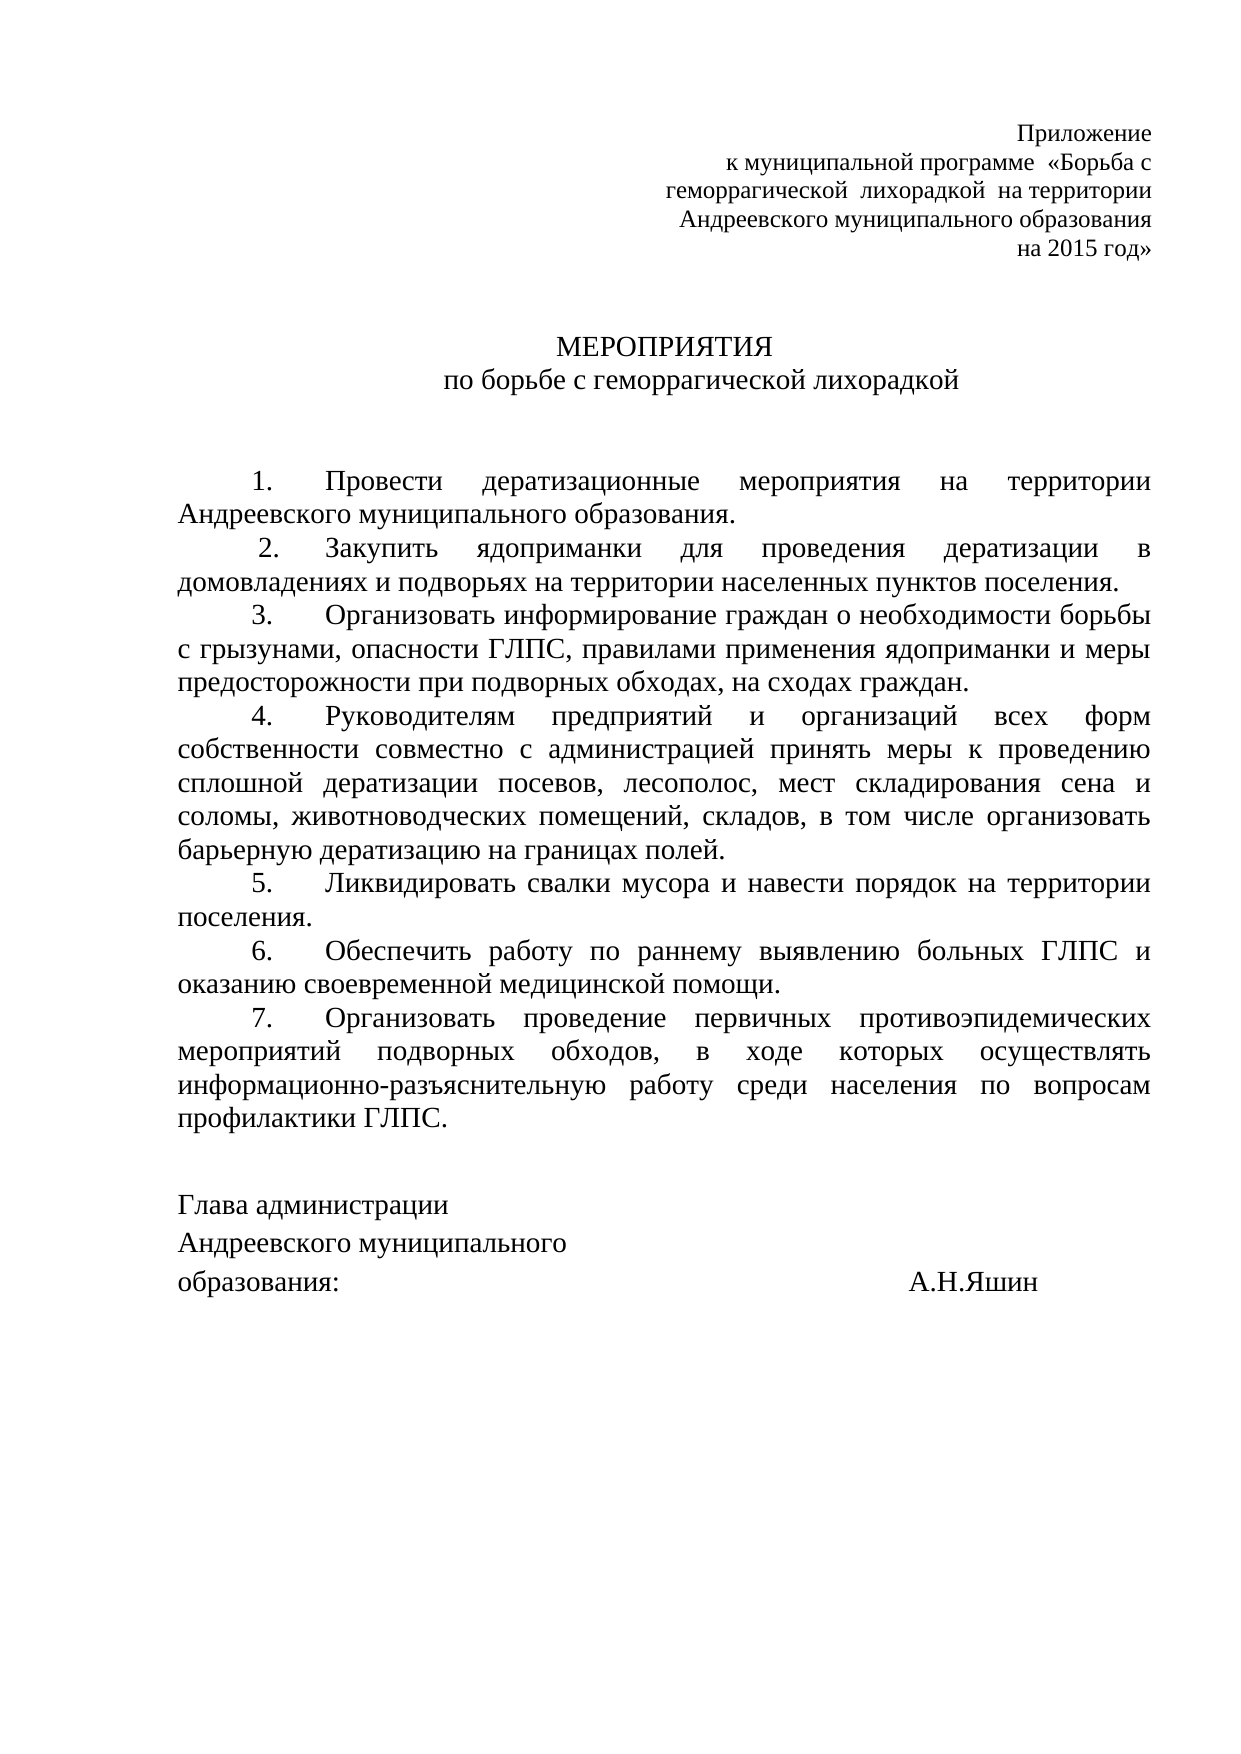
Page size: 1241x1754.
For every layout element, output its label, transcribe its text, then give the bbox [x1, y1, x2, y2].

text образования: А.Н.Яшин [177, 1264, 1152, 1298]
list Организовать информирование граждан о необходимости борьбы с грызунами, опасности ГЛПС, правилами применения ядоприманки и меры предосторожности при подворных обходах, на сходах граждан. [177, 597, 1152, 698]
text к муниципальной программе «Борьба с [177, 147, 1152, 176]
list Закупить ядоприманки для проведения дератизации в домовладениях и подворьях на территории населенных пунктов поселения. [177, 530, 1152, 597]
text на 2015 год» [177, 233, 1152, 262]
text МЕРОПРИЯТИЯ [177, 329, 1152, 362]
text Приложение [177, 118, 1152, 147]
text Глава администрации [177, 1187, 1152, 1221]
text Андреевского муниципального образования [177, 204, 1152, 233]
list Руководителям предприятий и организаций всех форм собственности совместно с администрацией принять меры к проведению сплошной дератизации посевов, лесополос, мест складирования сена и соломы, животноводческих помещений, складов, в том числе организовать барьерную дератизацию на границах полей. [177, 698, 1152, 866]
text геморрагической лихорадкой на территории [177, 176, 1152, 204]
list Провести дератизационные мероприятия на территории Андреевского муниципального образования. [177, 463, 1152, 530]
list Ликвидировать свалки мусора и навести порядок на территории поселения. [177, 866, 1152, 933]
text по борьбе с геморрагической лихорадкой [177, 362, 1152, 396]
list Обеспечить работу по раннему выявлению больных ГЛПС и оказанию своевременной медицинской помощи. [177, 933, 1152, 1000]
list Организовать проведение первичных противоэпидемических мероприятий подворных обходов, в ходе которых осуществлять информационно-разъяснительную работу среди населения по вопросам профилактики ГЛПС. [177, 1000, 1152, 1134]
text Андреевского муниципального [177, 1226, 1152, 1259]
